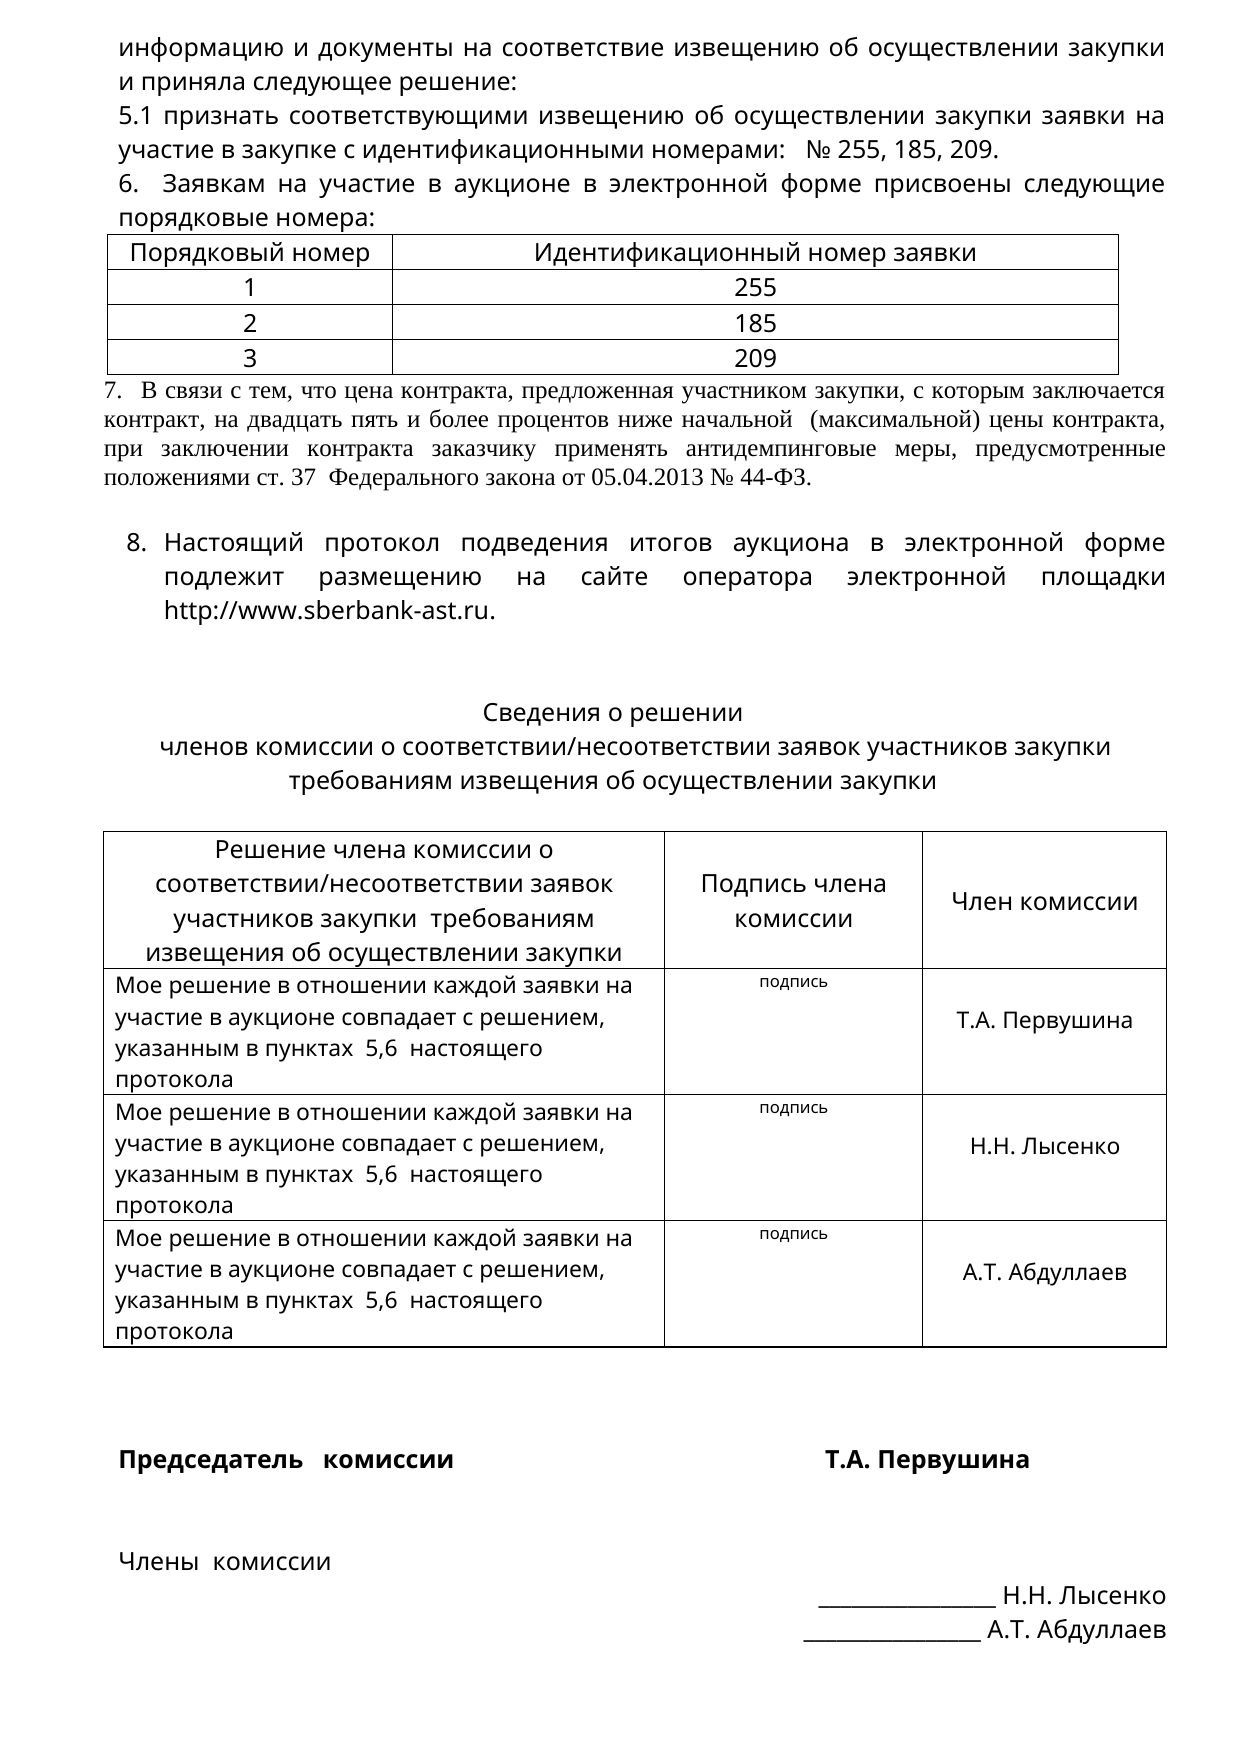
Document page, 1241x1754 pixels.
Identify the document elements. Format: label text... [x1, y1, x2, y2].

table_cell 255 [393, 270, 1118, 304]
table_cell 3 [108, 340, 392, 374]
text членов комиссии о соответствии/несоответствии заявок участников закупки требованиям извещения об осуществлении закупки [59, 729, 1167, 797]
table_cell 1 [108, 270, 392, 304]
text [118, 29, 1167, 98]
table_cell подпись [665, 1095, 922, 1220]
list В связи с тем, что цена контракта, предложенная участником закупки, с которым заключается контракт, на двадцать пять и более процентов ниже начальной (максимальной) цены контракта, при заключении контракта заказчику применять антидемпинговые меры, предусмотренные положениями ст. 37 Федерального закона от 05.04.2013 № 44-ФЗ. [103, 375, 1167, 490]
table_cell 185 [393, 305, 1118, 339]
text ________________ Н.Н. Лысенко [59, 1578, 1167, 1612]
table_header Идентификационный номер заявки [393, 235, 1118, 269]
table_cell 209 [393, 340, 1118, 374]
table_header Порядковый номер [108, 235, 392, 269]
table_cell подпись [665, 969, 922, 1094]
table_header Член комиссии [923, 832, 1166, 968]
table_cell Т.А. Первушина [923, 969, 1166, 1094]
text 5.1 признать соответствующими извещению об осуществлении закупки заявки на участие в закупке с идентификационными номерами: № 255, 185, 209. [118, 98, 1167, 166]
table_cell 2 [108, 305, 392, 339]
list Настоящий протокол подведения итогов аукциона в электронной форме подлежит размещению на сайте оператора электронной площадки http://www.sberbank-ast.ru. [126, 524, 1167, 627]
table_cell Мое решение в отношении каждой заявки на участие в аукционе совпадает с решением, указанным в пунктах 5,6 настоящего протокола [104, 1221, 664, 1346]
table_header Подпись члена комиссии [665, 832, 922, 968]
table_cell А.Т. Абдуллаев [923, 1221, 1166, 1346]
list Заявкам на участие в аукционе в электронной форме присвоены следующие порядковые номера: [118, 166, 1167, 234]
table_header Решение члена комиссии о соответствии/несоответствии заявок участников закупки требованиям извещения об осуществлении закупки [104, 832, 664, 968]
table_cell Мое решение в отношении каждой заявки на участие в аукционе совпадает с решением, указанным в пунктах 5,6 настоящего протокола [104, 1095, 664, 1220]
text Сведения о решении [59, 695, 1167, 729]
text ________________ А.Т. Абдуллаев [59, 1612, 1167, 1646]
table_cell Н.Н. Лысенко [923, 1095, 1166, 1220]
text Председатель комиссии Т.А. Первушина [118, 1442, 1167, 1476]
table_cell подпись [665, 1221, 922, 1346]
text Члены комиссии [118, 1544, 1167, 1578]
table_cell Мое решение в отношении каждой заявки на участие в аукционе совпадает с решением, указанным в пунктах 5,6 настоящего протокола [104, 969, 664, 1094]
